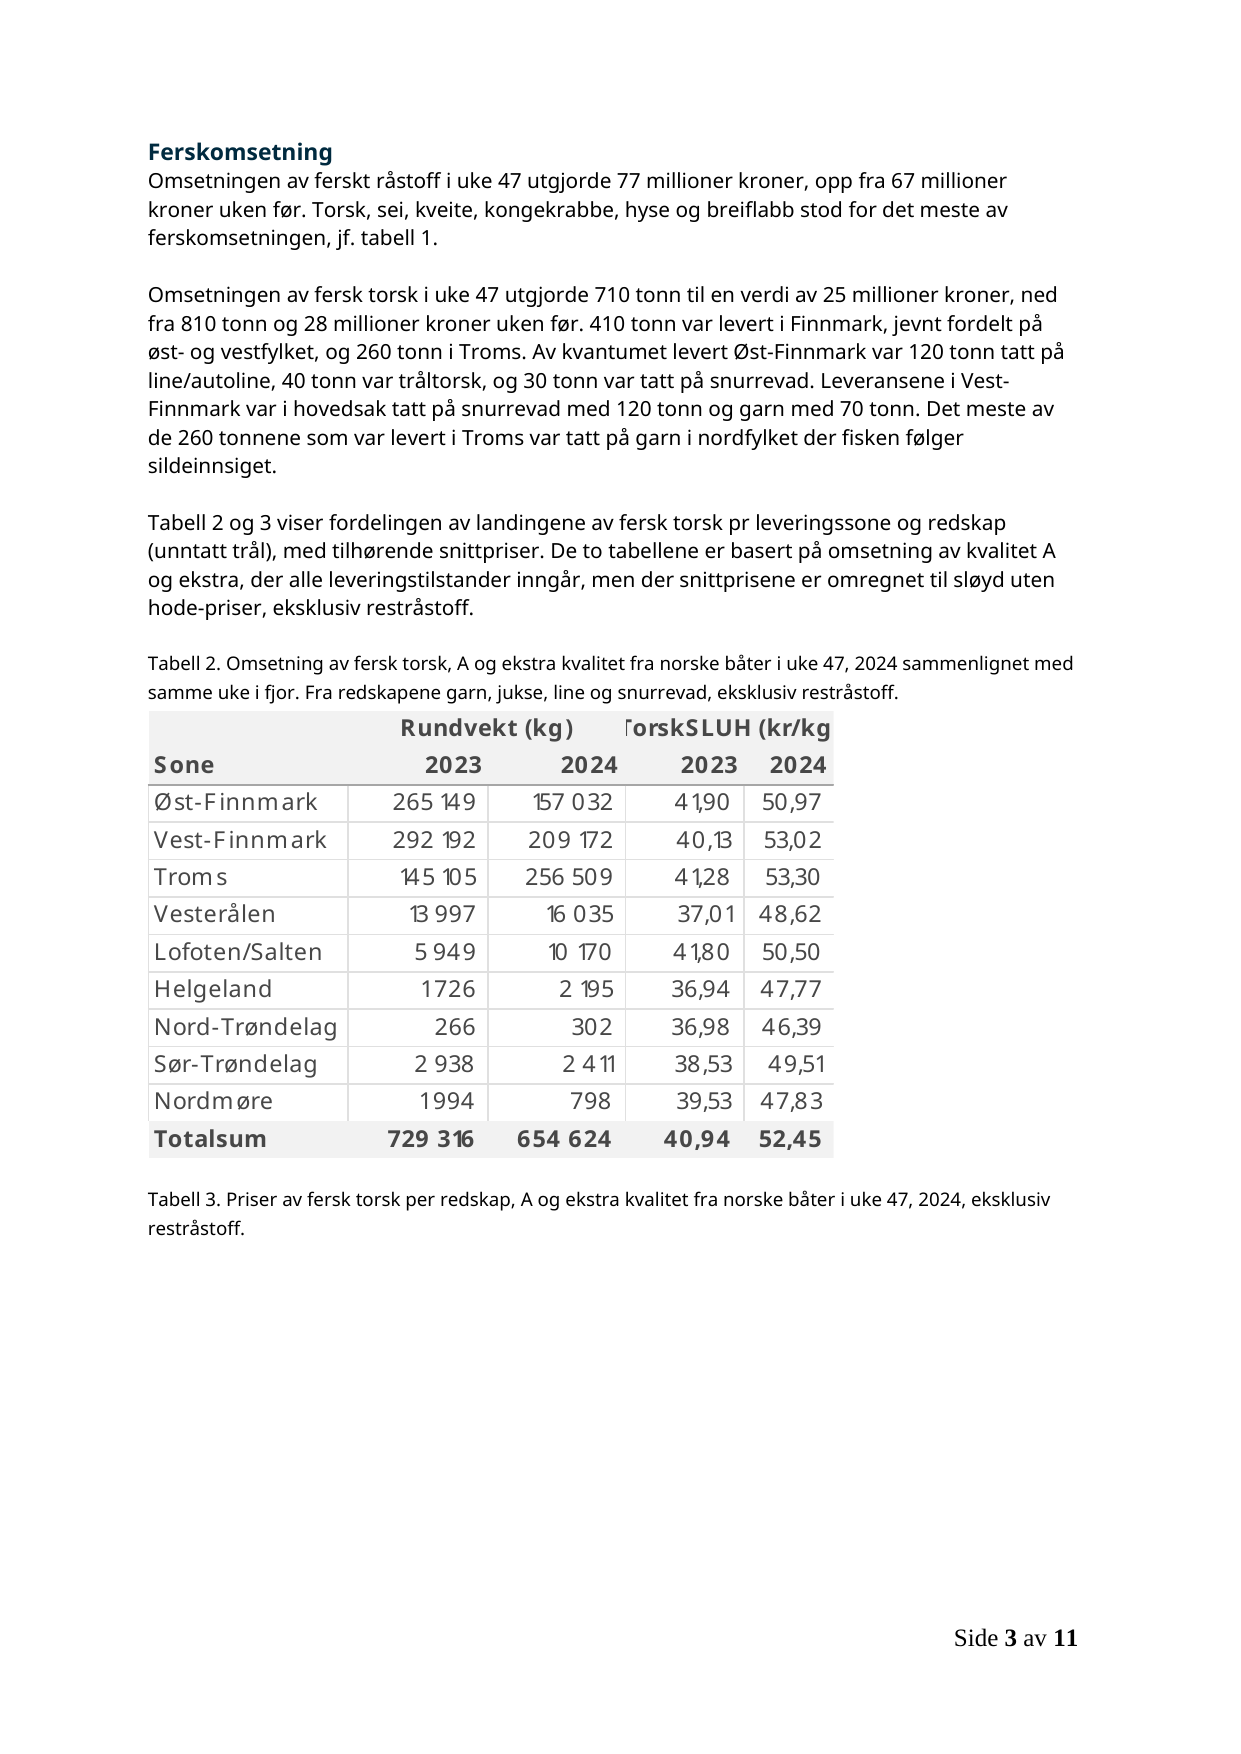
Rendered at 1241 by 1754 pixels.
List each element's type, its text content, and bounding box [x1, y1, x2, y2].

text Tabell 2 og 3 viser fordelingen av landingene av fersk torsk pr leveringssone og redskap (unntatt trål), med tilhørende snittpriser. De to tabellene er basert på omsetning av kvalitet A og ekstra, der alle leveringstilstander inngår, men der snittprisene er omregnet til sløyd uten hode-priser, eksklusiv restråstoff. [148, 508, 1078, 622]
subtitle Ferskomsetning [148, 135, 1078, 167]
text Tabell 2. Omsetning av fersk torsk, A og ekstra kvalitet fra norske båter i uke 47, 2024 sammenlignet med samme uke i fjor. Fra redskapene garn, jukse, line og snurrevad, eksklusiv restråstoff. [148, 650, 1078, 1161]
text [148, 1186, 1078, 1241]
text Omsetningen av fersk torsk i uke 47 utgjorde 710 tonn til en verdi av 25 millioner kroner, ned fra 810 tonn og 28 millioner kroner uken før. 410 tonn var levert i Finnmark, jevnt fordelt på øst- og vestfylket, og 260 tonn i Troms. Av kvantumet levert Øst-Finnmark var 120 tonn tatt på line/autoline, 40 tonn var tråltorsk, og 30 tonn var tatt på snurrevad. Leveransene i Vest-Finnmark var i hovedsak tatt på snurrevad med 120 tonn og garn med 70 tonn. Det meste av de 260 tonnene som var levert i Troms var tatt på garn i nordfylket der fisken følger sildeinnsiget. [148, 280, 1078, 479]
text Omsetningen av ferskt råstoff i uke 47 utgjorde 77 millioner kroner, opp fra 67 millioner kroner uken før. Torsk, sei, kveite, kongekrabbe, hyse og breiflabb stod for det meste av ferskomsetningen, jf. tabell 1. [148, 167, 1078, 252]
